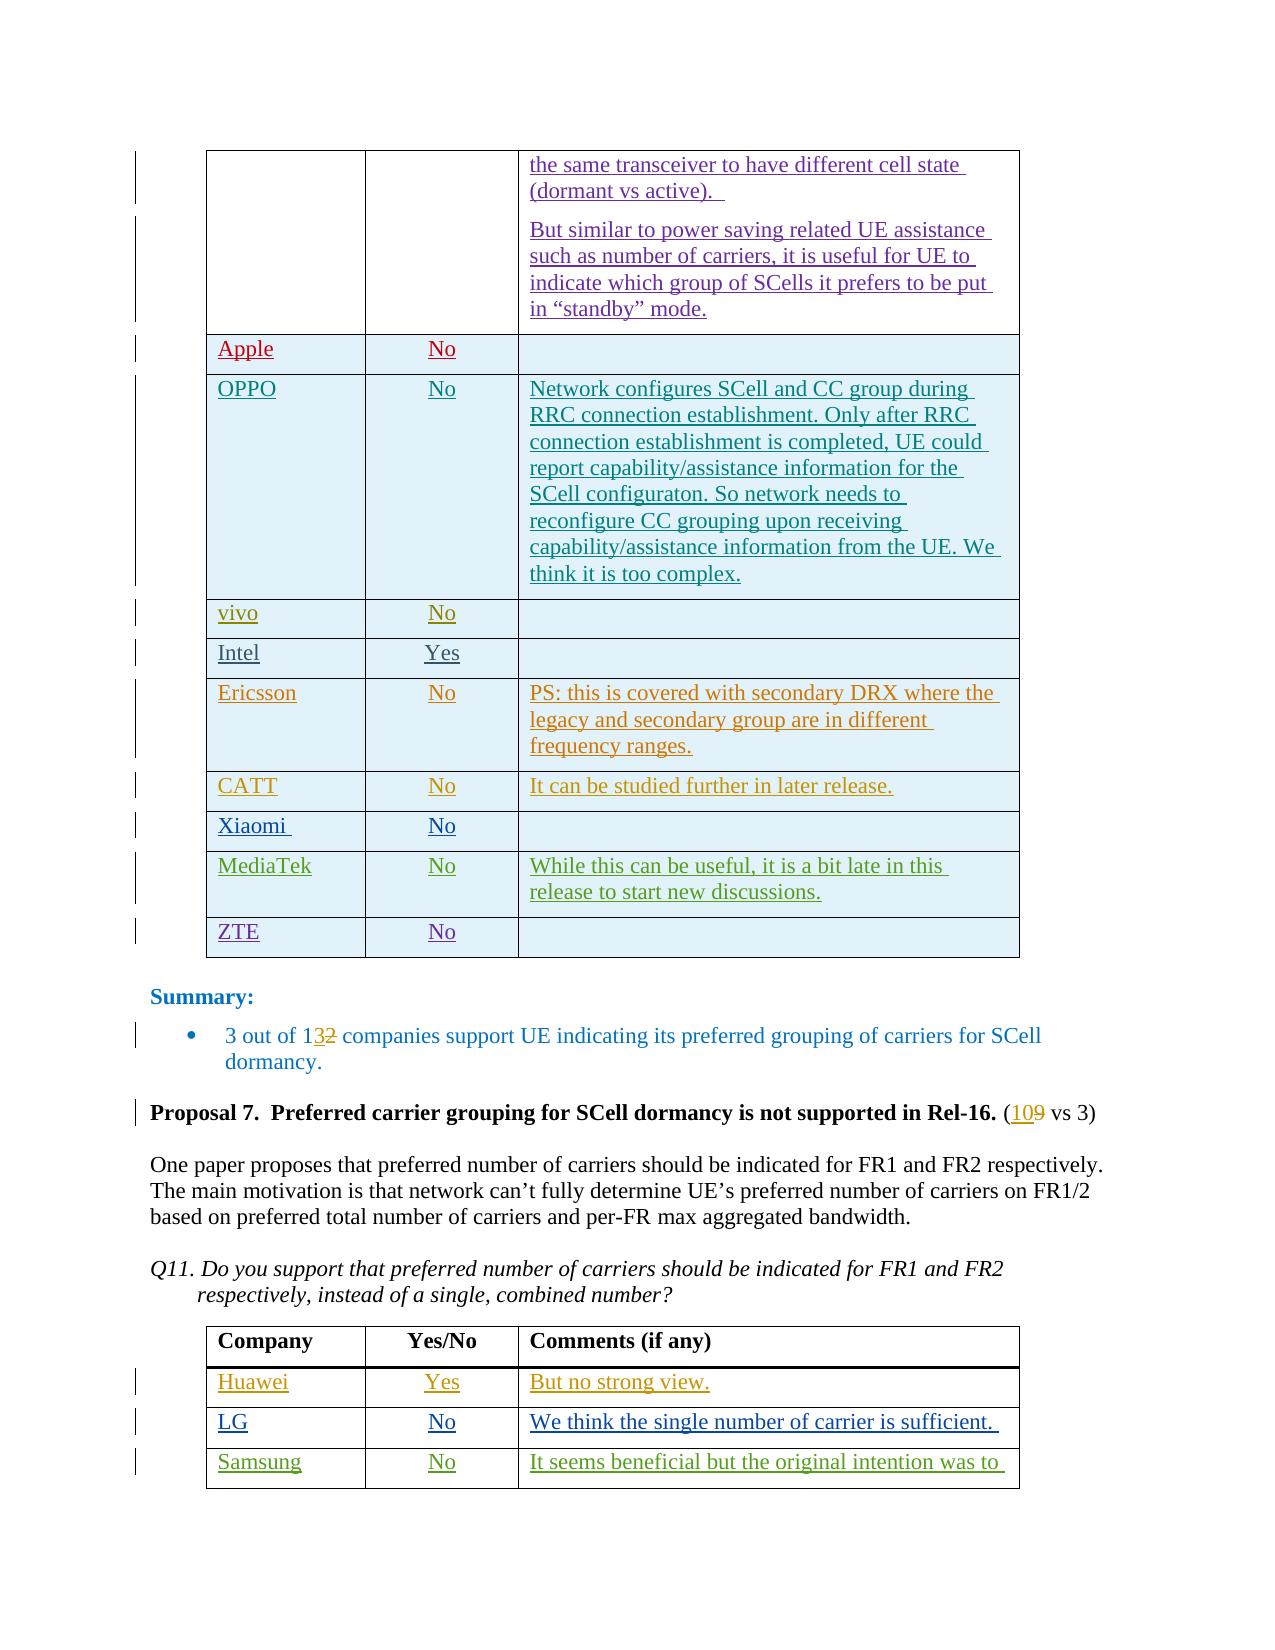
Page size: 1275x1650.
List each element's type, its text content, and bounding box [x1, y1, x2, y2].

table_cell [366, 151, 518, 334]
text Q11. Do you support that preferred number of carriers should be indicated for FR1 and FR2 respectively, instead of a single, combined number? [150, 1255, 1125, 1307]
table_cell [366, 1408, 518, 1447]
table_cell [519, 1449, 1019, 1487]
table_cell [366, 1369, 518, 1407]
table_cell [207, 1449, 365, 1487]
table_cell [519, 151, 1019, 334]
text One paper proposes that preferred number of carriers should be indicated for FR1 and FR2 respectively. The main motivation is that network can’t fully determine UE’s preferred number of carriers on FR1/2 based on preferred total number of carriers and per-FR max aggregated bandwidth. [150, 1151, 1125, 1230]
table_header Comments (if any) [519, 1327, 1019, 1366]
list 3 out of 1 companies support UE indicating its preferred grouping of carriers for SCell dormancy. [187, 1022, 1125, 1074]
table_cell [519, 1369, 1019, 1407]
table_cell [207, 151, 365, 334]
table_cell [207, 1369, 365, 1407]
table_header Yes/No [366, 1327, 518, 1366]
text Summary: [150, 983, 1125, 1009]
text Proposal 7. Preferred carrier grouping for SCell dormancy is not supported in Rel-16. ( vs 3) [150, 1099, 1125, 1126]
table_cell [366, 1449, 518, 1487]
table_cell [519, 1408, 1019, 1447]
table_header Company [207, 1327, 365, 1366]
table_cell [207, 1408, 365, 1447]
